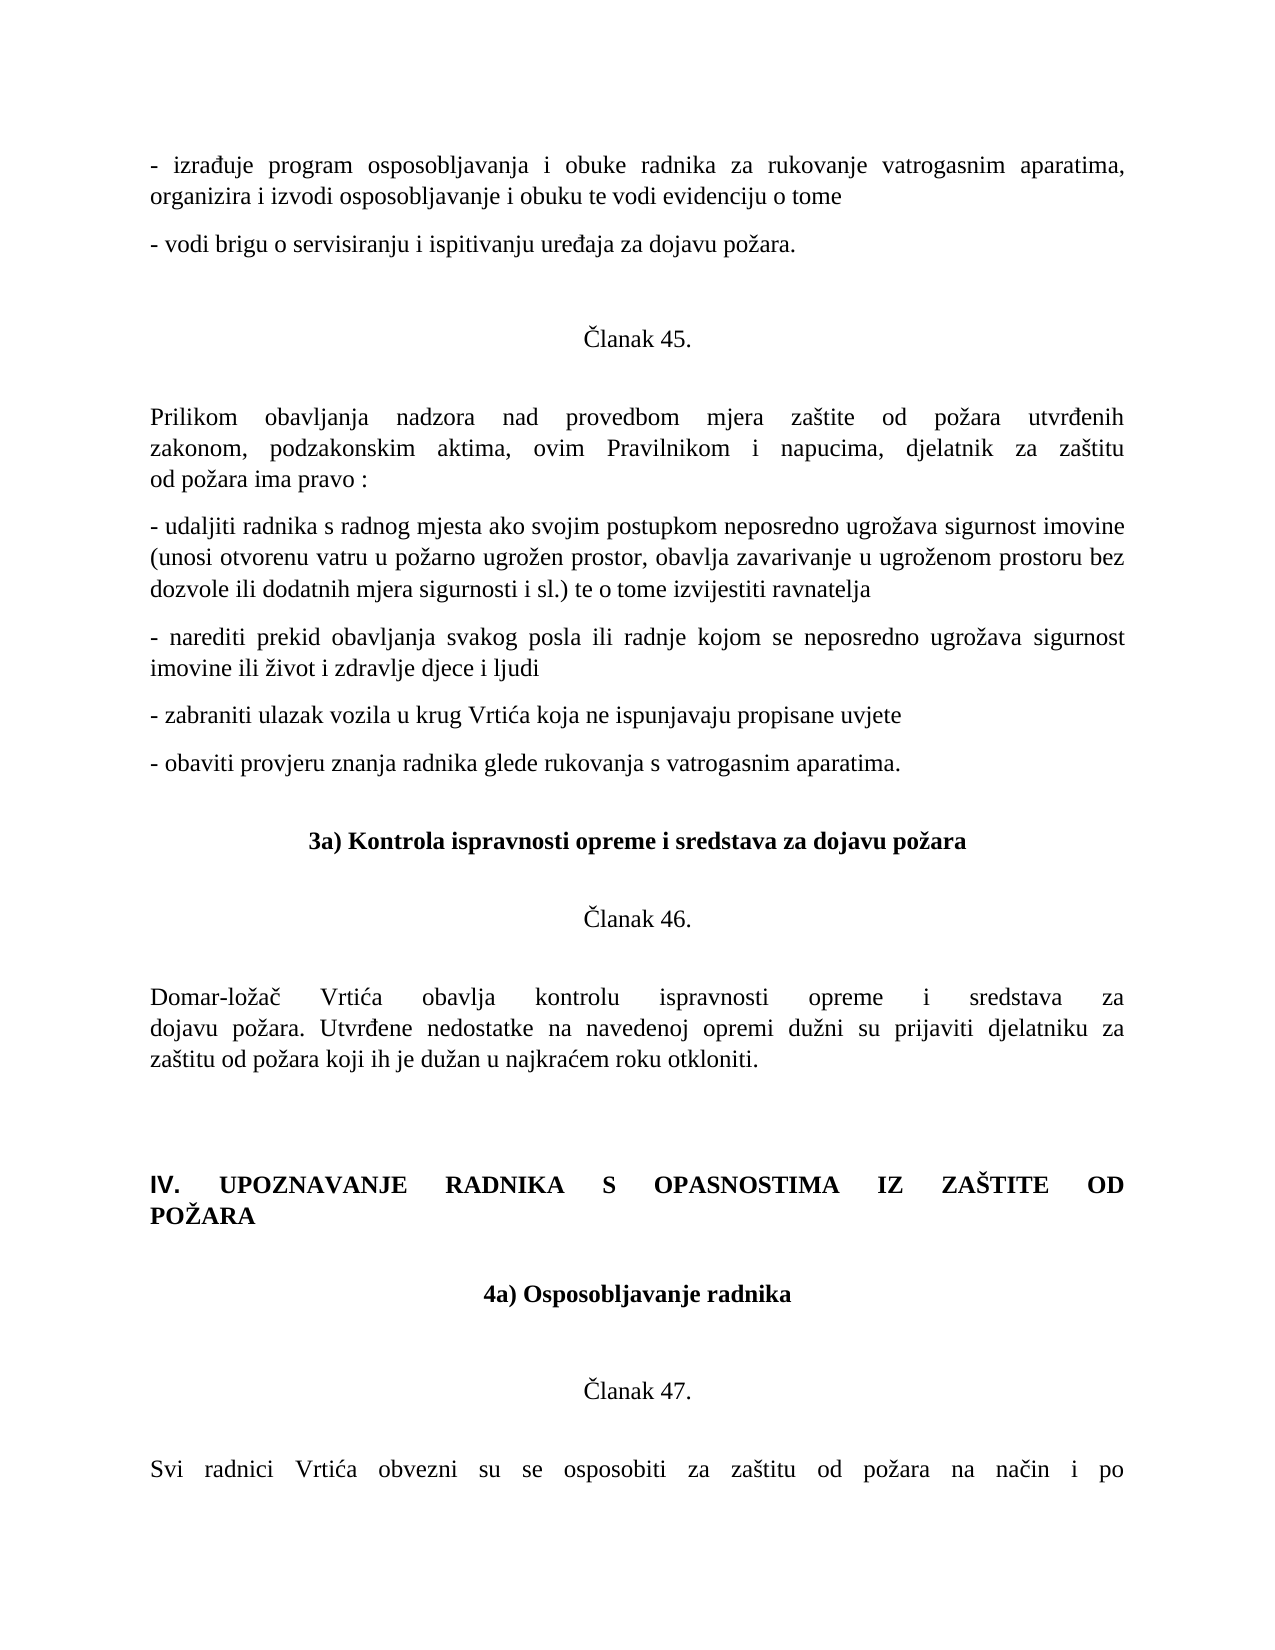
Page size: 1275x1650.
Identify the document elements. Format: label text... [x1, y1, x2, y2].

text Domar-ložač Vrtića obavlja kontrolu ispravnosti opreme i sredstava za dojavu požara. Utvrđene nedostatke na navedenoj opremi dužni su prijaviti djelatniku za zaštitu od požara koji ih je dužan u najkraćem roku otkloniti. [150, 952, 1125, 1073]
text IV. UPOZNAVANJE RADNIKA S OPASNOSTIMA IZ ZAŠTITE OD POŽARA [150, 1139, 1125, 1229]
text Članak 45. [150, 324, 1125, 352]
text - obaviti provjeru znanja radnika glede rukovanja s vatrogasnim aparatima. [150, 748, 1125, 777]
text Prilikom obavljanja nadzora nad provedbom mjera zaštite od požara utvrđenih zakonom, podzakonskim aktima, ovim Pravilnikom i napucima, djelatnik za zaštitu od požara ima pravo : [150, 371, 1125, 492]
text 4a) Osposobljavanje radnika [150, 1248, 1125, 1308]
text Članak 46. [150, 874, 1125, 933]
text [150, 1424, 1125, 1483]
text Članak 47. [150, 1376, 1125, 1405]
text 3a) Kontrola ispravnosti opreme i sredstava za dojavu požara [150, 796, 1125, 855]
text - vodi brigu o servisiranju i ispitivanju uređaja za dojavu požara. [150, 229, 1125, 258]
text - izrađuje program osposobljavanja i obuke radnika za rukovanje vatrogasnim aparatima, organizira i izvodi osposobljavanje i obuku te vodi evidenciju o tome [150, 150, 1125, 210]
text - udaljiti radnika s radnog mjesta ako svojim postupkom neposredno ugrožava sigurnost imovine (unosi otvorenu vatru u požarno ugrožen prostor, obavlja zavarivanje u ugroženom prostoru bez dozvole ili dodatnih mjera sigurnosti i sl.) te o tome izvijestiti ravnatelja [150, 511, 1125, 603]
text - zabraniti ulazak vozila u krug Vrtića koja ne ispunjavaju propisane uvjete [150, 701, 1125, 729]
text - narediti prekid obavljanja svakog posla ili radnje kojom se neposredno ugrožava sigurnost imovine ili život i zdravlje djece i ljudi [150, 622, 1125, 682]
